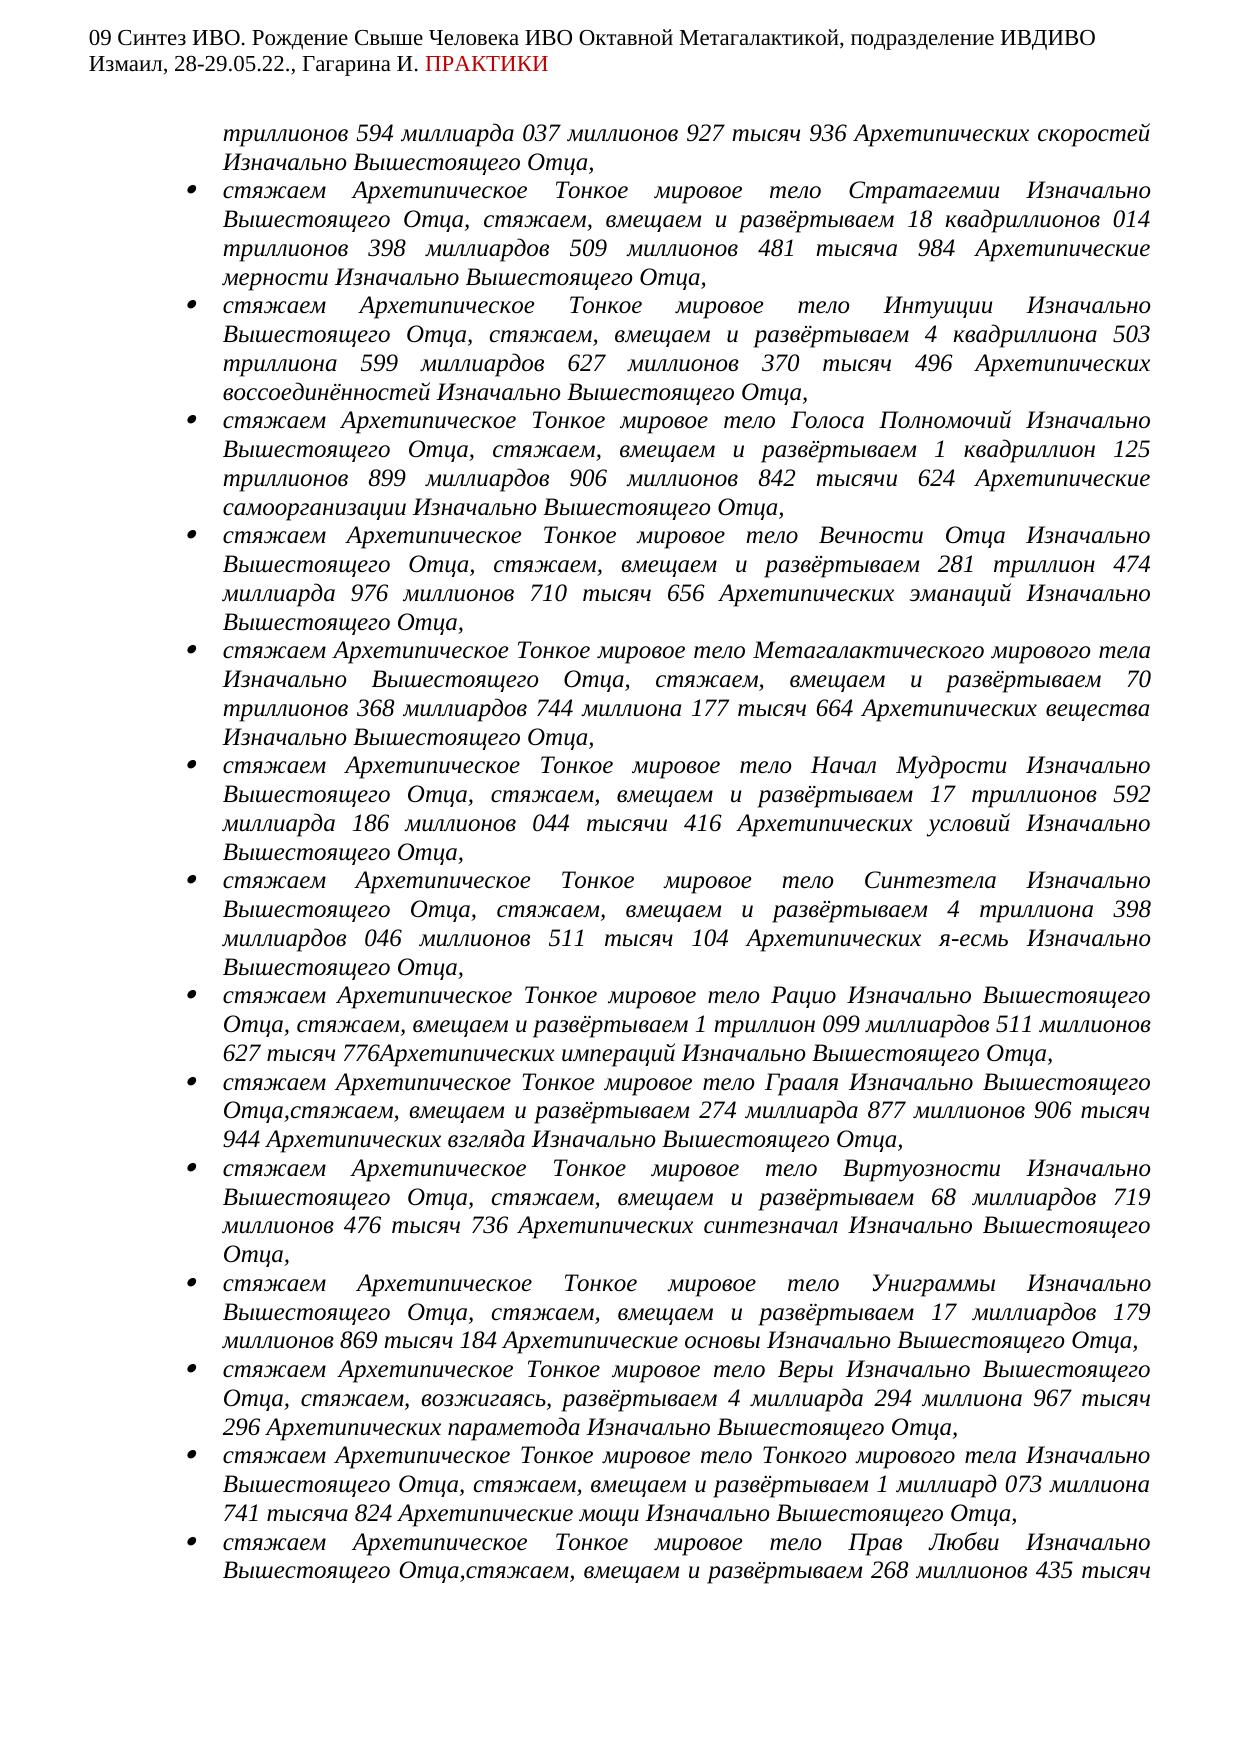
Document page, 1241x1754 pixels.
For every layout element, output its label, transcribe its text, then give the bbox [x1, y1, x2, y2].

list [185, 118, 1152, 176]
list стяжаем Архетипическое Тонкое мировое тело Тонкого мирового тела Изначально Вышестоящего Отца, стяжаем, вмещаем и развёртываем 1 миллиард 073 миллиона 741 тысяча 824 Архетипические мощи Изначально Вышестоящего Отца, [185, 1441, 1152, 1527]
list стяжаем Архетипическое Тонкое мировое тело Виртуозности Изначально Вышестоящего Отца, стяжаем, вмещаем и развёртываем 68 миллиардов 719 миллионов 476 тысяч 736 Архетипических синтезначал Изначально Вышестоящего Отца, [185, 1153, 1152, 1268]
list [185, 1527, 1152, 1584]
list стяжаем Архетипическое Тонкое мировое тело Стратагемии Изначально Вышестоящего Отца, стяжаем, вмещаем и развёртываем 18 квадриллионов 014 триллионов 398 миллиардов 509 миллионов 481 тысяча 984 Архетипические мерности Изначально Вышестоящего Отца, [185, 176, 1152, 291]
list стяжаем Архетипическое Тонкое мировое тело Вечности Отца Изначально Вышестоящего Отца, стяжаем, вмещаем и развёртываем 281 триллион 474 миллиарда 976 миллионов 710 тысяч 656 Архетипических эманаций Изначально Вышестоящего Отца, [185, 521, 1152, 636]
list стяжаем Архетипическое Тонкое мировое тело Интуиции Изначально Вышестоящего Отца, стяжаем, вмещаем и развёртываем 4 квадриллиона 503 триллиона 599 миллиардов 627 миллионов 370 тысяч 496 Архетипических воссоединённостей Изначально Вышестоящего Отца, [185, 291, 1152, 406]
list стяжаем Архетипическое Тонкое мировое тело Униграммы Изначально Вышестоящего Отца, стяжаем, вмещаем и развёртываем 17 миллиардов 179 миллионов 869 тысяч 184 Архетипические основы Изначально Вышестоящего Отца, [185, 1268, 1152, 1354]
list стяжаем Архетипическое Тонкое мировое тело Грааля Изначально Вышестоящего Отца,стяжаем, вмещаем и развёртываем 274 миллиарда 877 миллионов 906 тысяч 944 Архетипических взгляда Изначально Вышестоящего Отца, [185, 1067, 1152, 1153]
list стяжаем Архетипическое Тонкое мировое тело Начал Мудрости Изначально Вышестоящего Отца, стяжаем, вмещаем и развёртываем 17 триллионов 592 миллиарда 186 миллионов 044 тысячи 416 Архетипических условий Изначально Вышестоящего Отца, [185, 751, 1152, 866]
list стяжаем Архетипическое Тонкое мировое тело Метагалактического мирового тела Изначально Вышестоящего Отца, стяжаем, вмещаем и развёртываем 70 триллионов 368 миллиардов 744 миллиона 177 тысяч 664 Архетипических вещества Изначально Вышестоящего Отца, [185, 636, 1152, 751]
list стяжаем Архетипическое Тонкое мировое тело Рацио Изначально Вышестоящего Отца, стяжаем, вмещаем и развёртываем 1 триллион 099 миллиардов 511 миллионов 627 тысяч 776Архетипических импераций Изначально Вышестоящего Отца, [185, 981, 1152, 1067]
list стяжаем Архетипическое Тонкое мировое тело Голоса Полномочий Изначально Вышестоящего Отца, стяжаем, вмещаем и развёртываем 1 квадриллион 125 триллионов 899 миллиардов 906 миллионов 842 тысячи 624 Архетипические самоорганизации Изначально Вышестоящего Отца, [185, 406, 1152, 521]
list стяжаем Архетипическое Тонкое мировое тело Синтезтела Изначально Вышестоящего Отца, стяжаем, вмещаем и развёртываем 4 триллиона 398 миллиардов 046 миллионов 511 тысяч 104 Архетипических я-есмь Изначально Вышестоящего Отца, [185, 866, 1152, 981]
list стяжаем Архетипическое Тонкое мировое тело Веры Изначально Вышестоящего Отца, стяжаем, возжигаясь, развёртываем 4 миллиарда 294 миллиона 967 тысяч 296 Архетипических параметода Изначально Вышестоящего Отца, [185, 1354, 1152, 1441]
